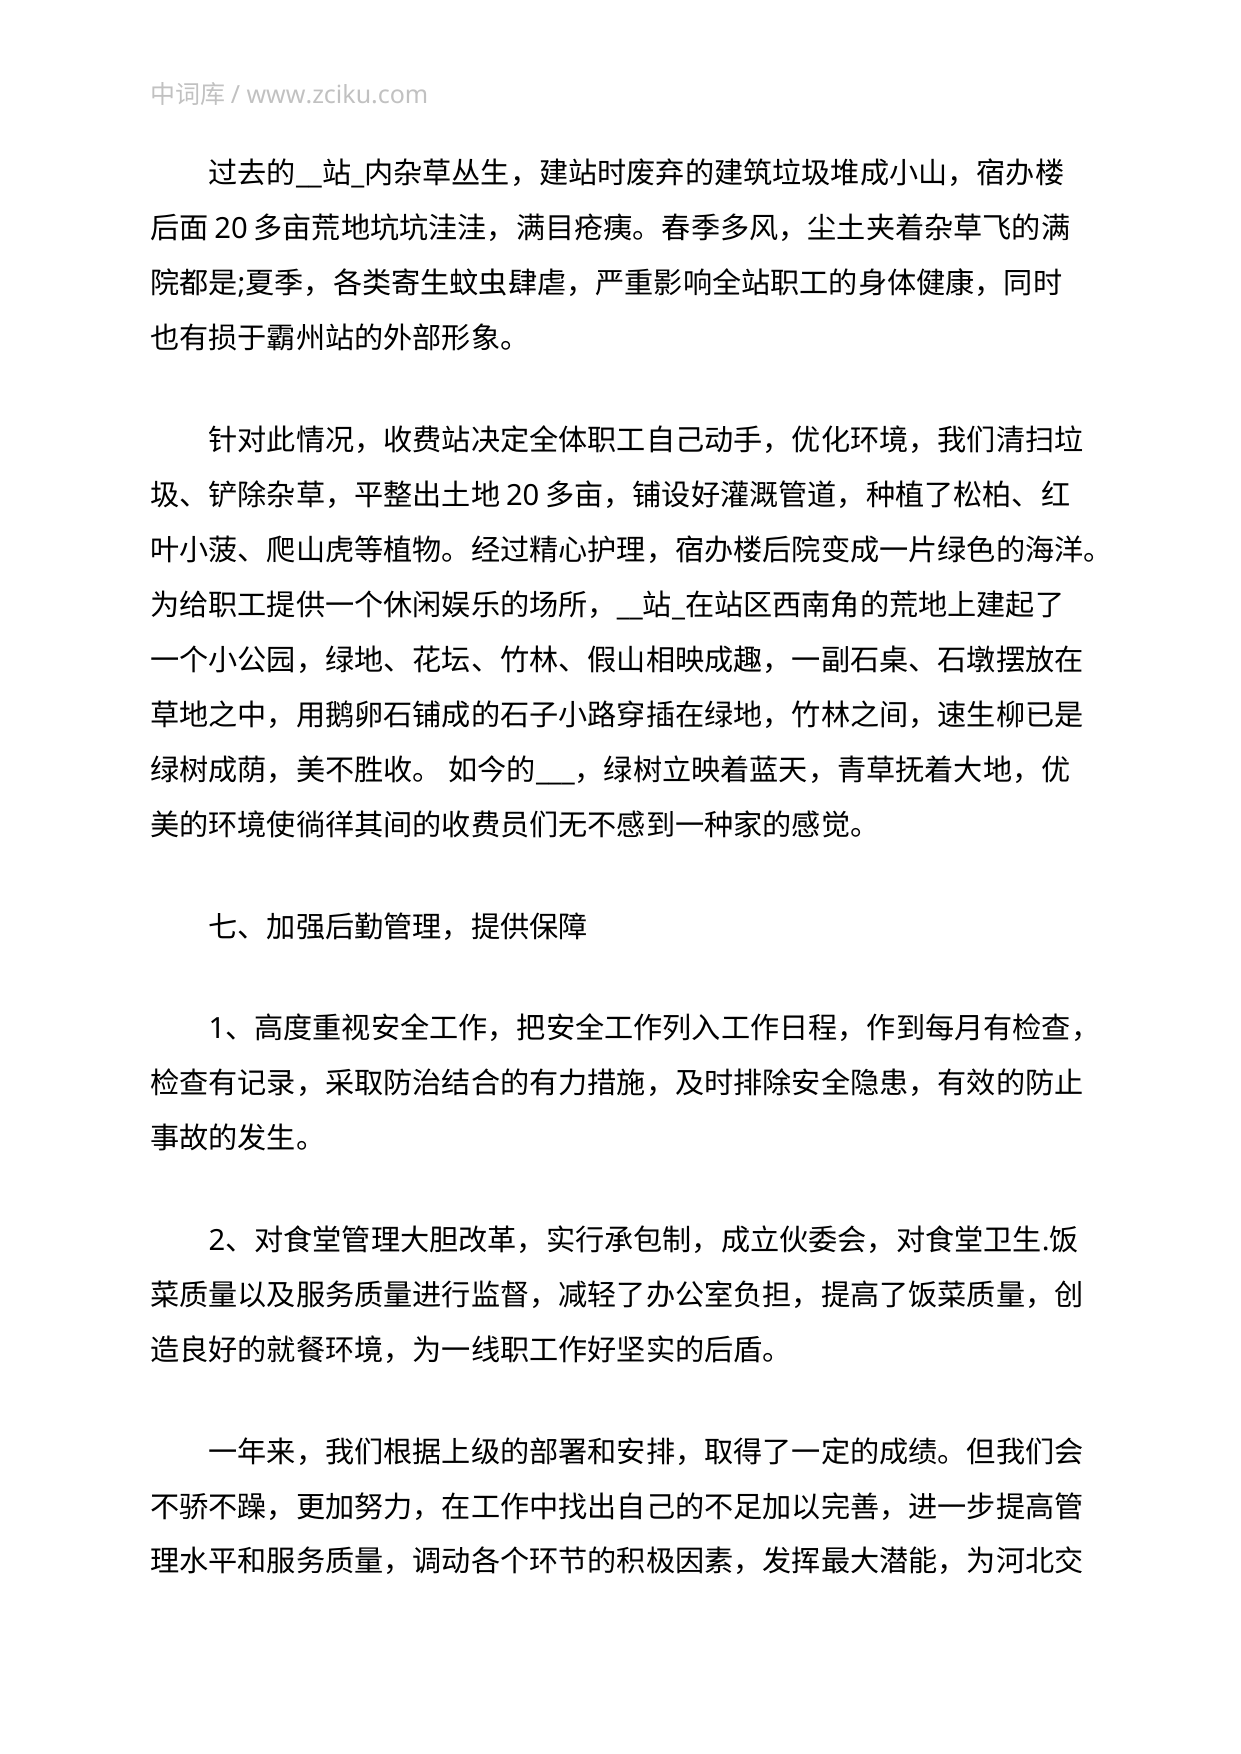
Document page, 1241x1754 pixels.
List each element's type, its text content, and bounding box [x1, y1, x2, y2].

text 七、加强后勤管理，提供保障 [150, 903, 1090, 945]
text 针对此情况，收费站决定全体职工自己动手，优化环境，我们清扫垃圾、铲除杂草，平整出土地20多亩，铺设好灌溉管道，种植了松柏、红叶小菠、爬山虎等植物。经过精心护理，宿办楼后院变成一片绿色的海洋。为给职工提供一个休闲娱乐的场所，__站_在站区西南角的荒地上建起了一个小公园，绿地、花坛、竹林、假山相映成趣，一副石桌、石墩摆放在草地之中，用鹅卵石铺成的石子小路穿插在绿地，竹林之间，速生柳已是绿树成荫，美不胜收。 如今的___，绿树立映着蓝天，青草抚着大地，优美的环境使徜徉其间的收费员们无不感到一种家的感觉。 [150, 417, 1090, 844]
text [150, 1428, 1090, 1580]
text 2、对食堂管理大胆改革，实行承包制，成立伙委会，对食堂卫生.饭菜质量以及服务质量进行监督，减轻了办公室负担，提高了饭菜质量，创造良好的就餐环境，为一线职工作好坚实的后盾。 [150, 1217, 1090, 1369]
text 1、高度重视安全工作，把安全工作列入工作日程，作到每月有检查，检查有记录，采取防治结合的有力措施，及时排除安全隐患，有效的防止事故的发生。 [150, 1005, 1090, 1157]
text 过去的__站_内杂草丛生，建站时废弃的建筑垃圾堆成小山，宿办楼后面20多亩荒地坑坑洼洼，满目疮痍。春季多风，尘土夹着杂草飞的满院都是;夏季，各类寄生蚊虫肆虐，严重影响全站职工的身体健康，同时也有损于霸州站的外部形象。 [150, 150, 1090, 357]
